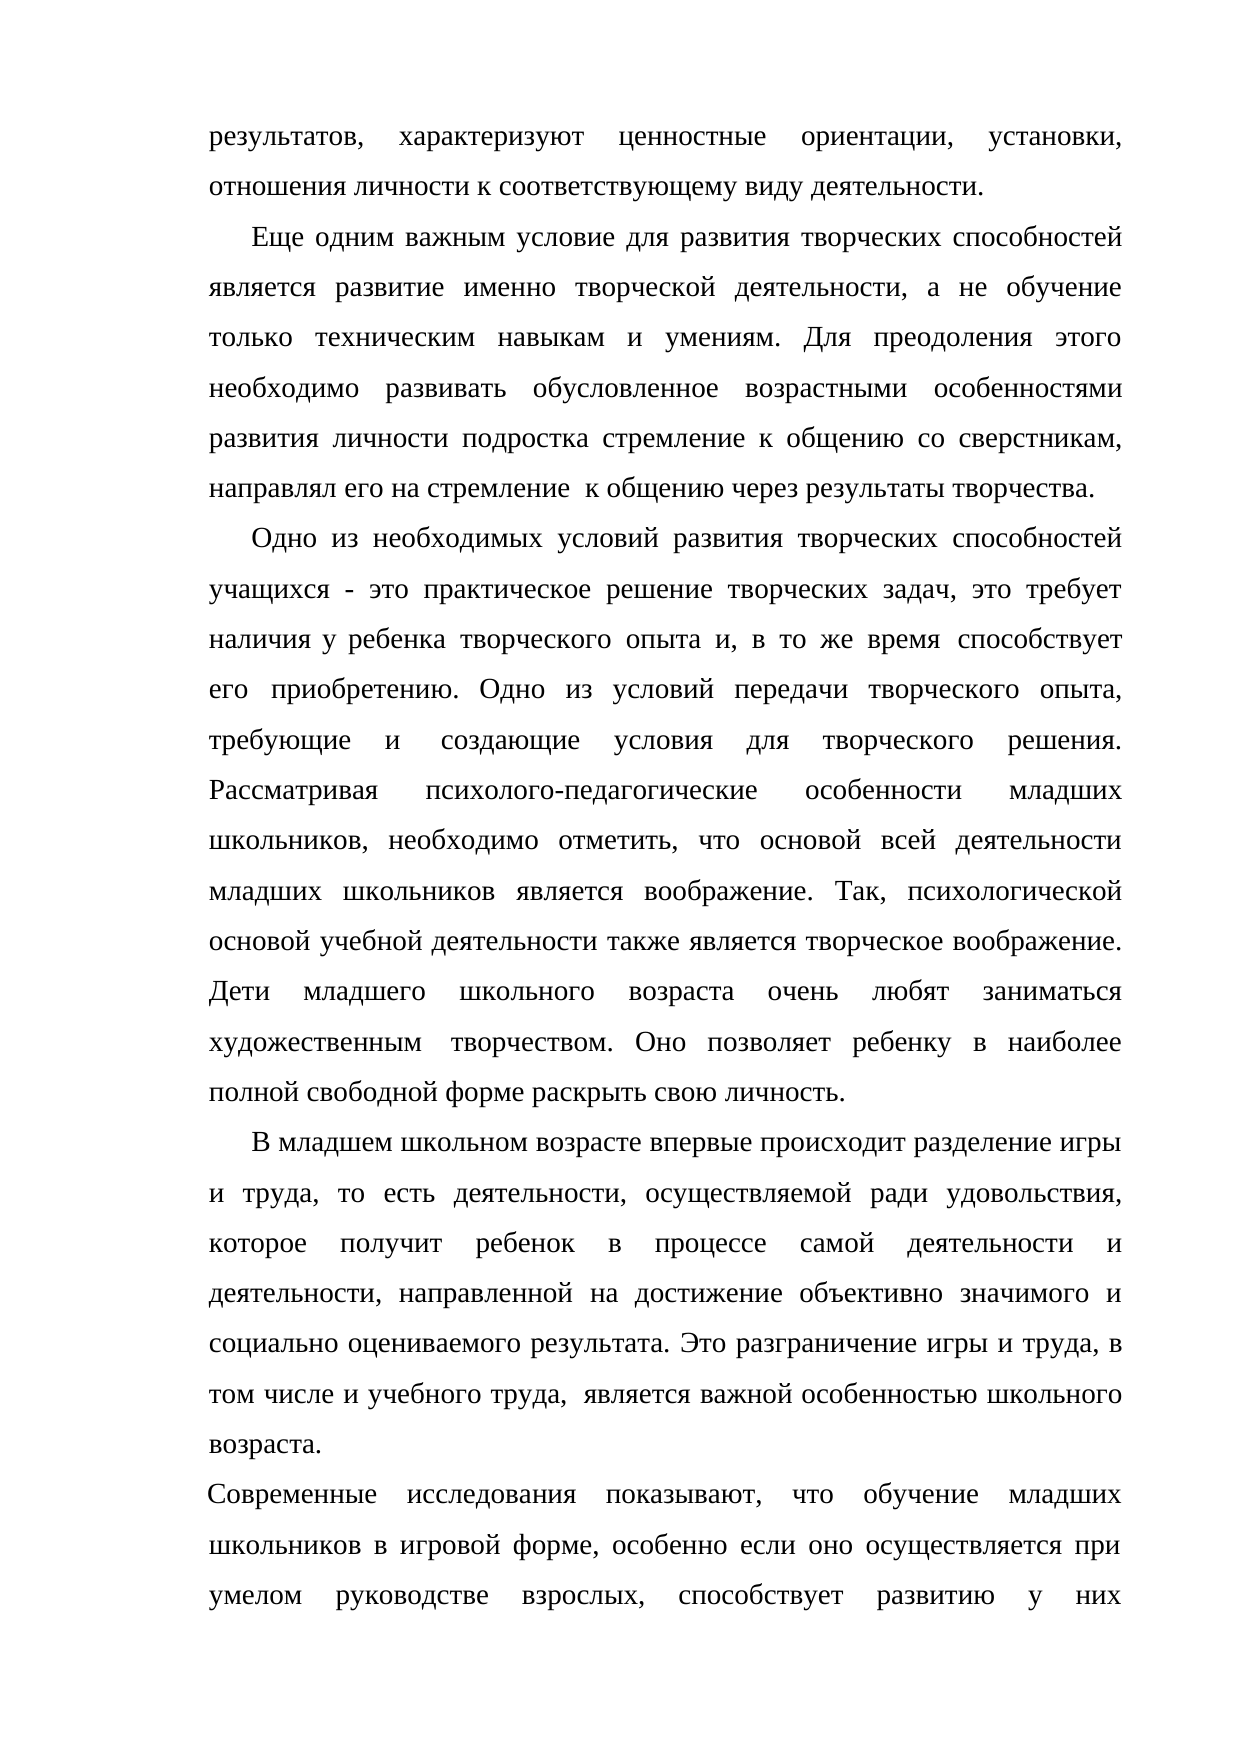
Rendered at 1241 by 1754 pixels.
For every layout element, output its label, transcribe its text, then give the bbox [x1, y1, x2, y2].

text Одно из необходимых условий развития творческих способностей учащихся - это практическое решение творческих задач, это требует наличия у ребенка творческого опыта и, в то же время способствует его приобретению. Одно из условий передачи творческого опыта, требующие и создающие условия для творческого решения. Рассматривая психолого-педагогические особенности младших школьников, необходимо отметить, что основой всей деятельности младших школьников является воображение. Так, психологической основой учебной деятельности также является творческое воображение. Дети младшего школьного возраста очень любят заниматься художественным творчеством. Оно позволяет ребенку в наиболее полной свободной форме раскрыть свою личность. [207, 521, 1122, 1108]
text В младшем школьном возрасте впервые происходит разделение игры и труда, то есть деятельности, осуществляемой ради удовольствия, которое получит ребенок в процессе самой деятельности и деятельности, направленной на достижение объективно значимого и социально оцениваемого результата. Это разграничение игры и труда, в том числе и учебного труда, является важной особенностью школьного возраста. [207, 1124, 1122, 1460]
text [207, 1477, 1122, 1611]
text Еще одним важным условие для развития творческих способностей является развитие именно творческой деятельности, а не обучение только техническим навыкам и умениям. Для преодоления этого необходимо развивать обусловленное возрастными особенностями развития личности подростка стремление к общению со сверстникам, направлял его на стремление к общению через результаты творчества. [207, 219, 1122, 504]
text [209, 118, 1122, 202]
